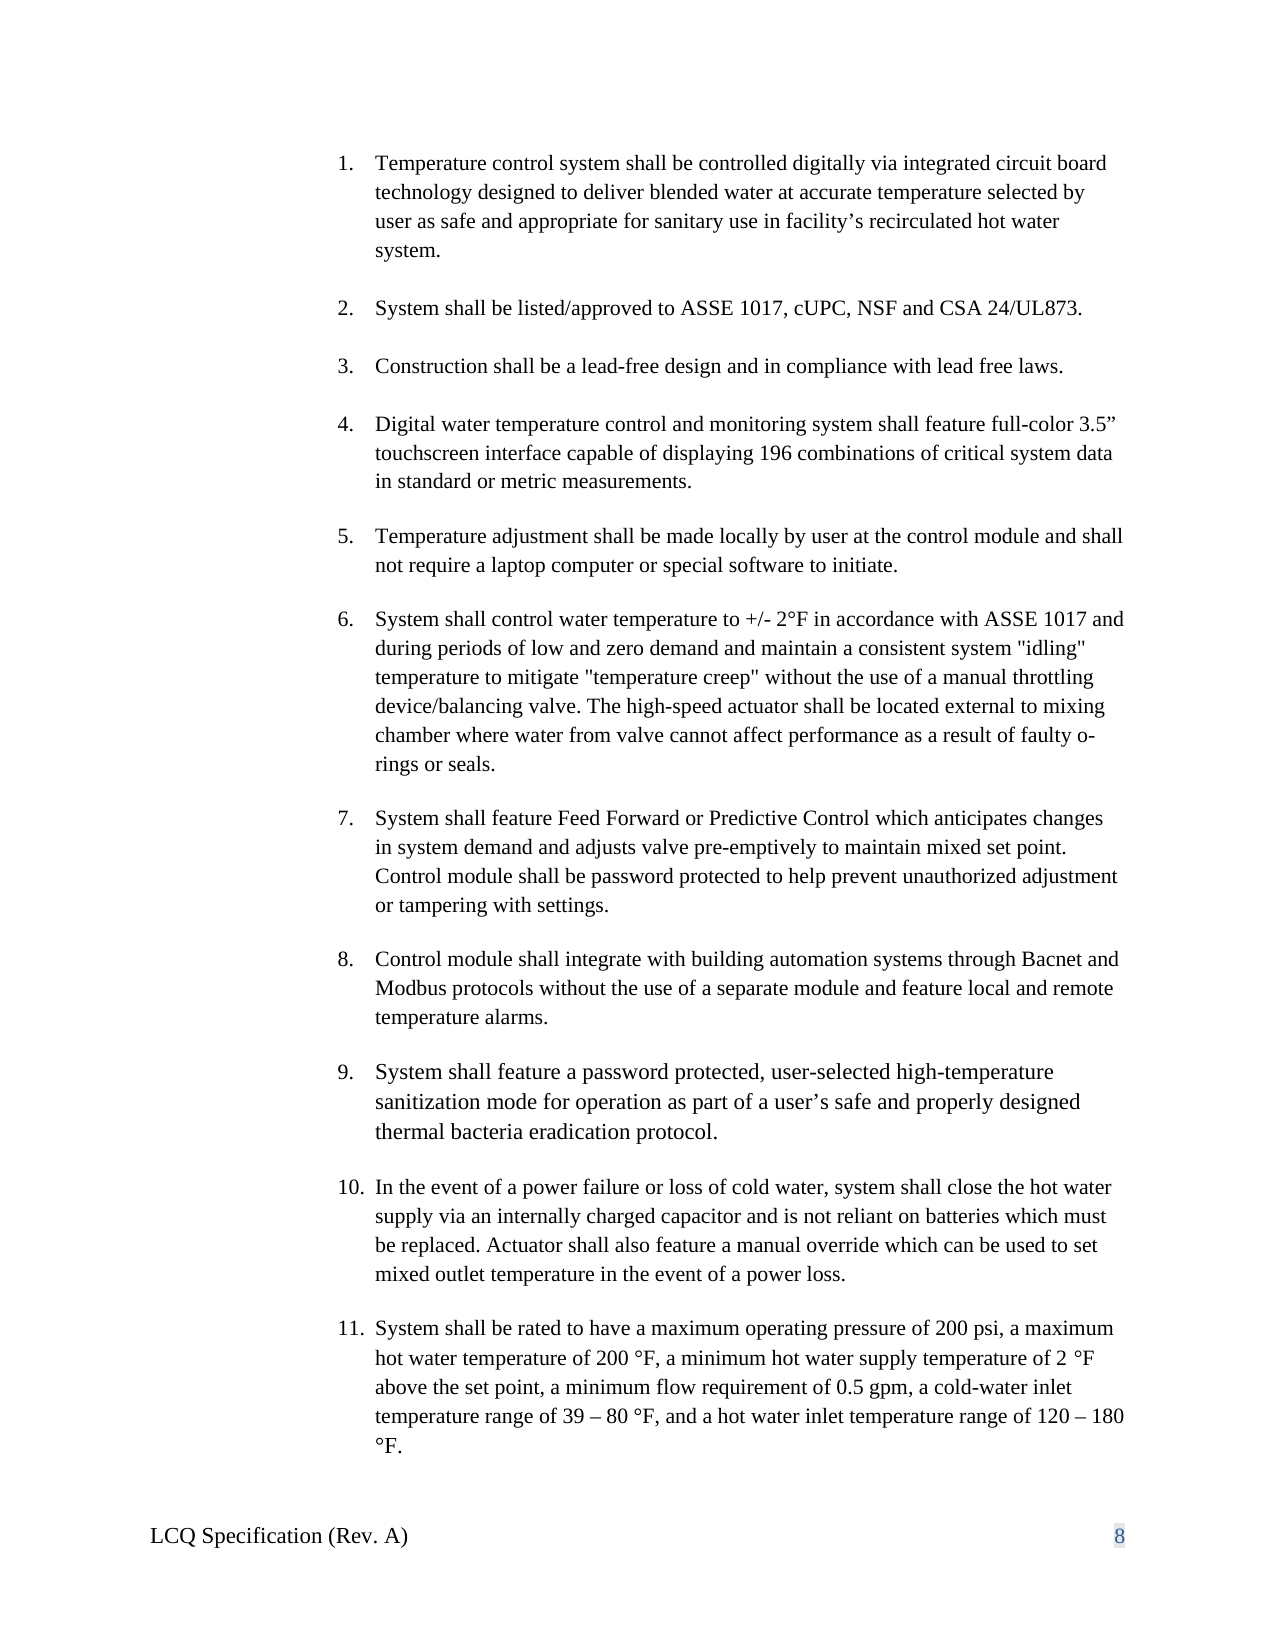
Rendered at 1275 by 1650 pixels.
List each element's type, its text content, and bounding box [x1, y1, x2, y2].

list Construction shall be a lead-free design and in compliance with lead free laws. [337, 353, 1125, 378]
list System shall feature a password protected, user-selected high-temperature sanitization mode for operation as part of a user’s safe and properly designed thermal bacteria eradication protocol. [337, 1058, 1125, 1145]
list System shall be rated to have a maximum operating pressure of 200 psi, a maximum hot water temperature of 200 °F, a minimum hot water supply temperature of 2 °F above the set point, a minimum flow requirement of 0.5 gpm, a cold-water inlet temperature range of 39 – 80 °F, and a hot water inlet temperature range of 120 – 180 °F. [337, 1315, 1125, 1458]
list In the event of a power failure or loss of cold water, system shall close the hot water supply via an internally charged capacitor and is not reliant on batteries which must be replaced. Actuator shall also feature a manual override which can be used to set mixed outlet temperature in the event of a power loss. [337, 1174, 1125, 1286]
list System shall be listed/approved to ASSE 1017, cUPC, NSF and CSA 24/UL873. [337, 295, 1125, 320]
list Temperature control system shall be controlled digitally via integrated circuit board technology designed to deliver blended water at accurate temperature selected by user as safe and appropriate for sanitary use in facility’s recirculated hot water system. [337, 150, 1125, 262]
list Temperature adjustment shall be made locally by user at the control module and shall not require a laptop computer or special software to initiate. [337, 523, 1125, 577]
list System shall control water temperature to +/- 2°F in accordance with ASSE 1017 and during periods of low and zero demand and maintain a consistent system "idling" temperature to mitigate "temperature creep" without the use of a manual throttling device/balancing valve. The high-speed actuator shall be located external to mixing chamber where water from valve cannot affect performance as a result of faulty o-rings or seals. [337, 606, 1125, 776]
list Digital water temperature control and monitoring system shall feature full-color 3.5” touchscreen interface capable of displaying 196 combinations of critical system data in standard or metric measurements. [337, 411, 1125, 494]
list System shall feature Feed Forward or Predictive Control which anticipates changes in system demand and adjusts valve pre-emptively to maintain mixed set point. Control module shall be password protected to help prevent unauthorized adjustment or tampering with settings. [337, 805, 1125, 917]
list Control module shall integrate with building automation systems through Bacnet and Modbus protocols without the use of a separate module and feature local and remote temperature alarms. [337, 946, 1125, 1029]
